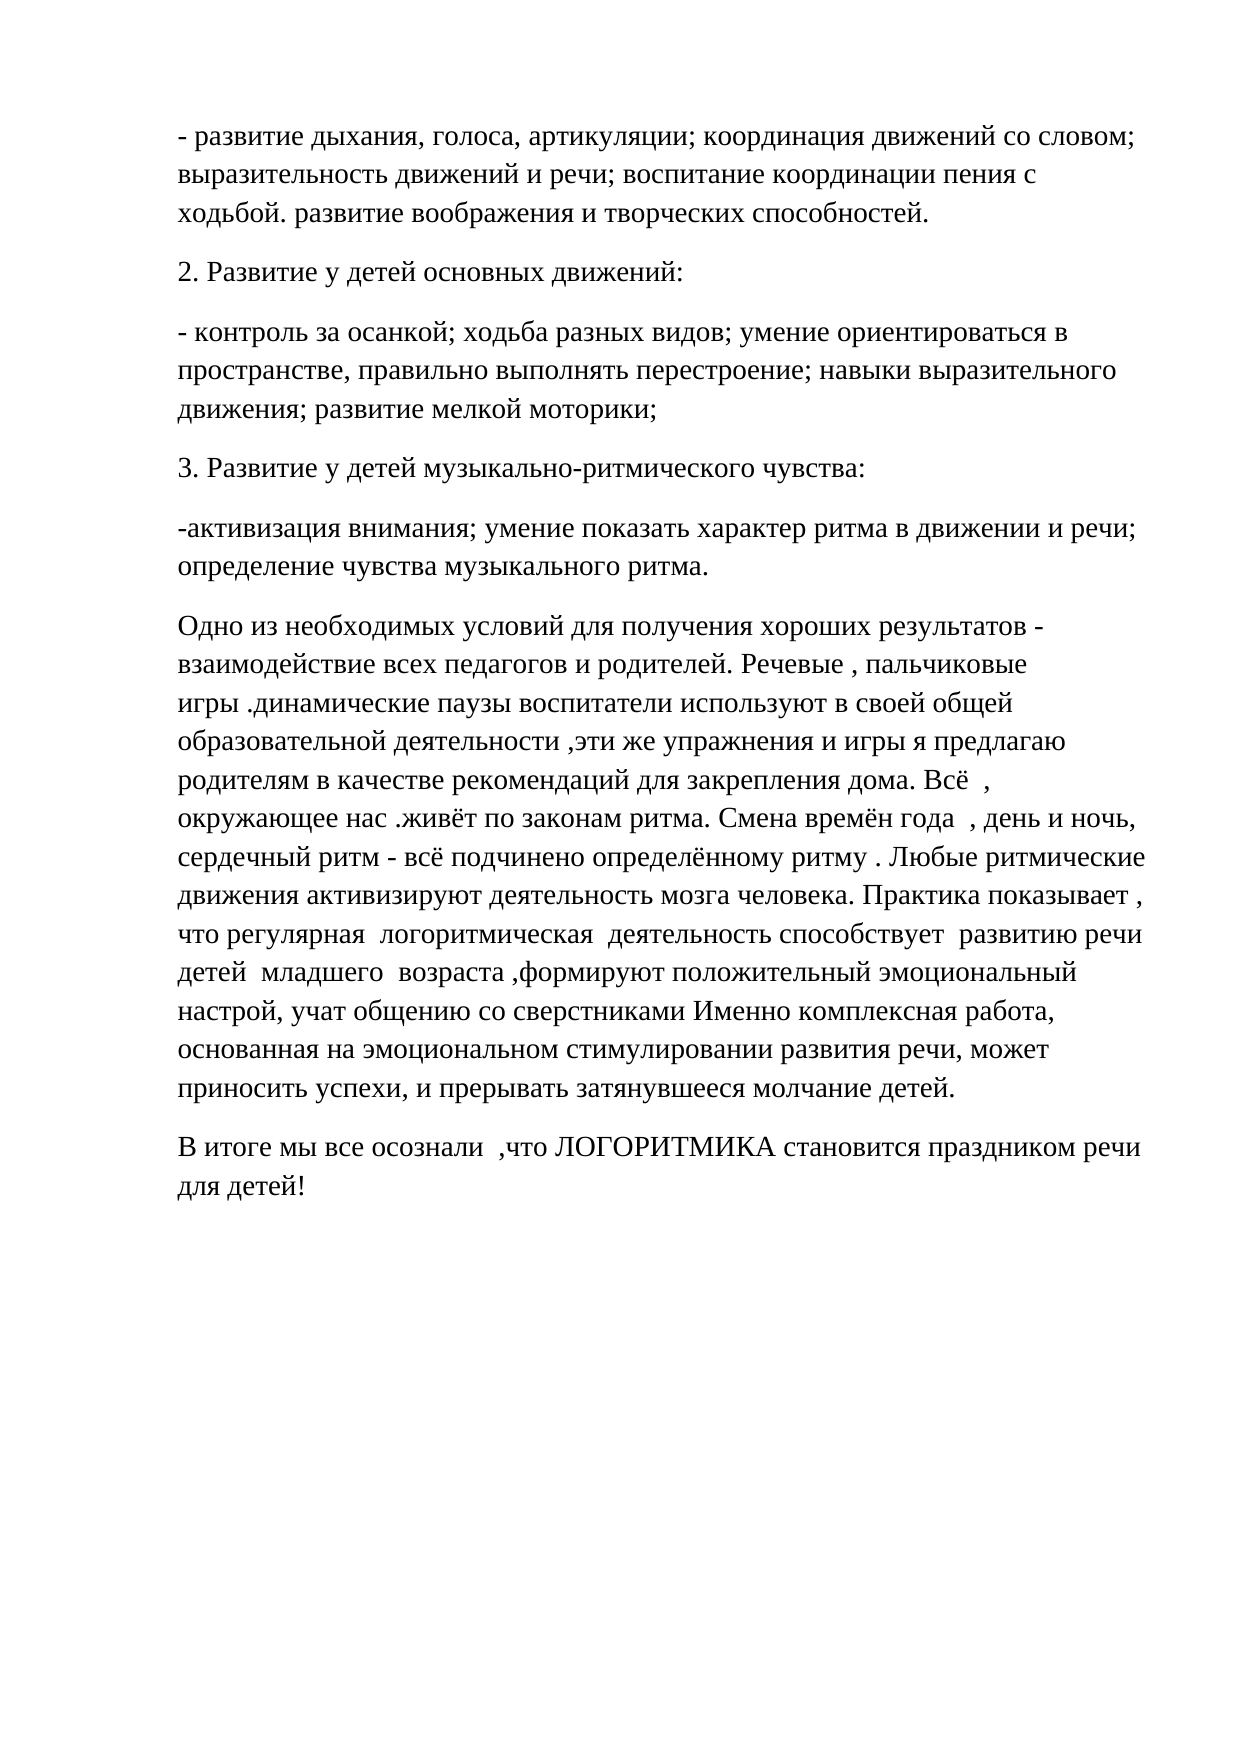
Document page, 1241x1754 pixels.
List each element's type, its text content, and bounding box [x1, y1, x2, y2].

text В итоге мы все осознали ,что ЛОГОРИТМИКА становится праздником речи для детей! [177, 1129, 1152, 1202]
text 3. Развитие у детей музыкально-ритмического чувства: [177, 450, 1152, 484]
text 2. Развитие у детей основных движений: [177, 254, 1152, 288]
text -активизация внимания; умение показать характер ритма в движении и речи; определение чувства музыкального ритма. [177, 510, 1152, 582]
text - развитие дыхания, голоса, артикуляции; координация движений со словом; выразительность движений и речи; воспитание координации пения с ходьбой. развитие воображения и творческих способностей. [177, 118, 1152, 229]
text - контроль за осанкой; ходьба разных видов; умение ориентироваться в пространстве, правильно выполнять перестроение; навыки выразительного движения; развитие мелкой моторики; [177, 314, 1152, 424]
text Одно из необходимых условий для получения хороших результатов - взаимодействие всех педагогов и родителей. Речевые , пальчиковые игры .динамические паузы воспитатели используют в своей общей образовательной деятельности ,эти же упражнения и игры я предлагаю родителям в качестве рекомендаций для закрепления дома. Всё , окружающее нас .живёт по законам ритма. Смена времён года , день и ночь, сердечный ритм - всё подчинено определённому ритму . Любые ритмические движения активизируют деятельность мозга человека. Практика показывает , что регулярная логоритмическая деятельность способствует развитию речи детей младшего возраста ,формируют положительный эмоциональный настрой, учат общению со сверстниками Именно комплексная работа, основанная на эмоциональном стимулировании развития речи, может приносить успехи, и прерывать затянувшееся молчание детей. [177, 608, 1152, 1104]
